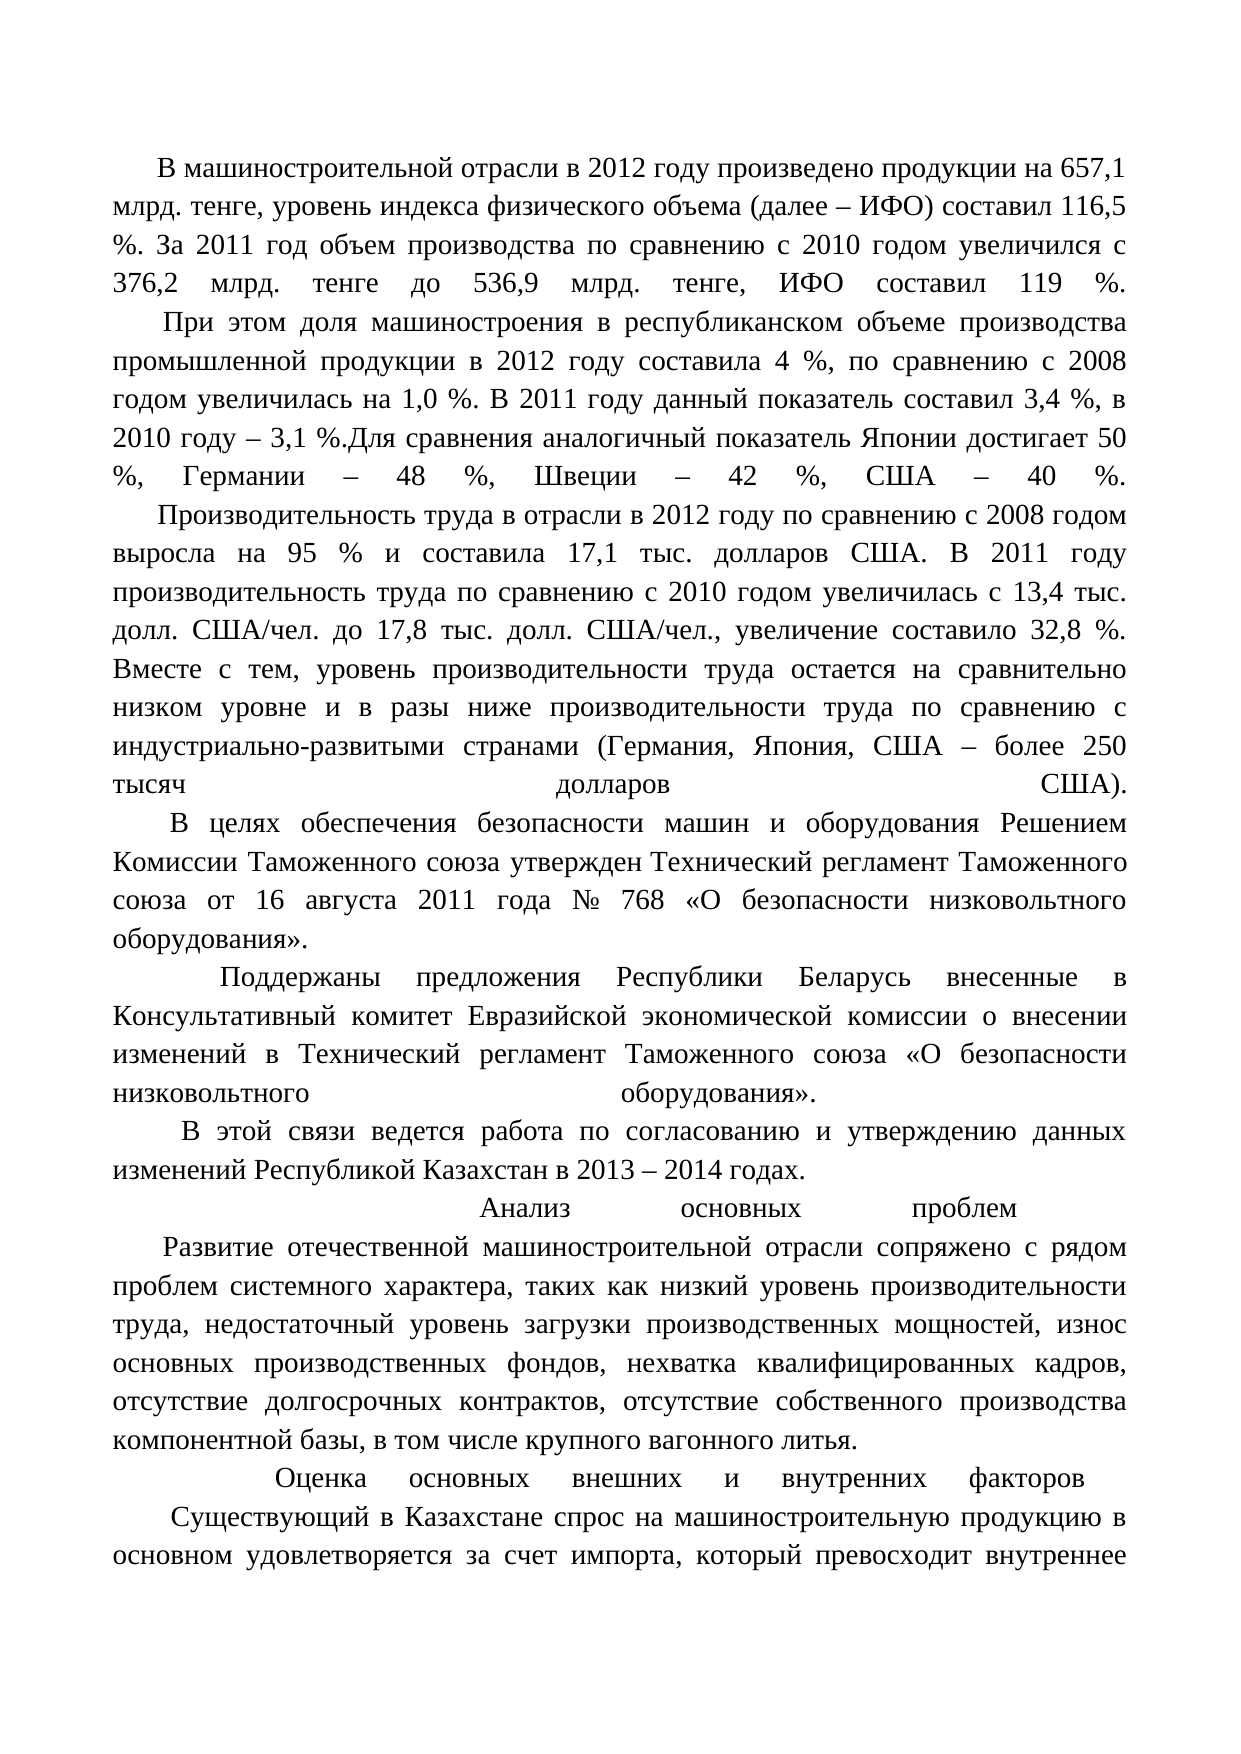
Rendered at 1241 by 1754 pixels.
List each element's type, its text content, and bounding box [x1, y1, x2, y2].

text Анализ основных проблем Развитие отечественной машиностроительной отрасли сопряжено с рядом проблем системного характера, таких как низкий уровень производительности труда, недостаточный уровень загрузки производственных мощностей, износ основных производственных фондов, нехватка квалифицированных кадров, отсутствие долгосрочных контрактов, отсутствие собственного производства компонентной базы, в том числе крупного вагонного литья. [112, 1191, 1128, 1455]
text В машиностроительной отрасли в 2012 году произведено продукции на 657,1 млрд. тенге, уровень индекса физического объема (далее – ИФО) составил 116,5 %. За 2011 год объем производства по сравнению с 2010 годом увеличился с 376,2 млрд. тенге до 536,9 млрд. тенге, ИФО составил 119 %. При этом доля машиностроения в республиканском объеме производства промышленной продукции в 2012 году составила 4 %, по сравнению с 2008 годом увеличилась на 1,0 %. В 2011 году данный показатель составил 3,4 %, в 2010 году – 3,1 %.Для сравнения аналогичный показатель Японии достигает 50 %, Германии – 48 %, Швеции – 42 %, США – 40 %. Производительность труда в отрасли в 2012 году по сравнению с 2008 годом выросла на 95 % и составила 17,1 тыс. долларов США. В 2011 году производительность труда по сравнению с 2010 годом увеличилась с 13,4 тыс. долл. США/чел. до 17,8 тыс. долл. США/чел., увеличение составило 32,8 %. Вместе с тем, уровень производительности труда остается на сравнительно низком уровне и в разы ниже производительности труда по сравнению с индустриально-развитыми странами (Германия, Япония, США – более 250 тысяч долларов США). В целях обеспечения безопасности машин и оборудования Решением Комиссии Таможенного союза утвержден Технический регламент Таможенного союза от 16 августа 2011 года № 768 «О безопасности низковольтного оборудования». Поддержаны предложения Республики Беларусь внесенные в Консультативный комитет Евразийской экономической комиссии о внесении изменений в Технический регламент Таможенного союза «О безопасности низковольтного оборудования». В этой связи ведется работа по согласованию и утверждению данных изменений Республикой Казахстан в 2013 – 2014 годах. [112, 150, 1128, 1186]
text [112, 1460, 1128, 1571]
